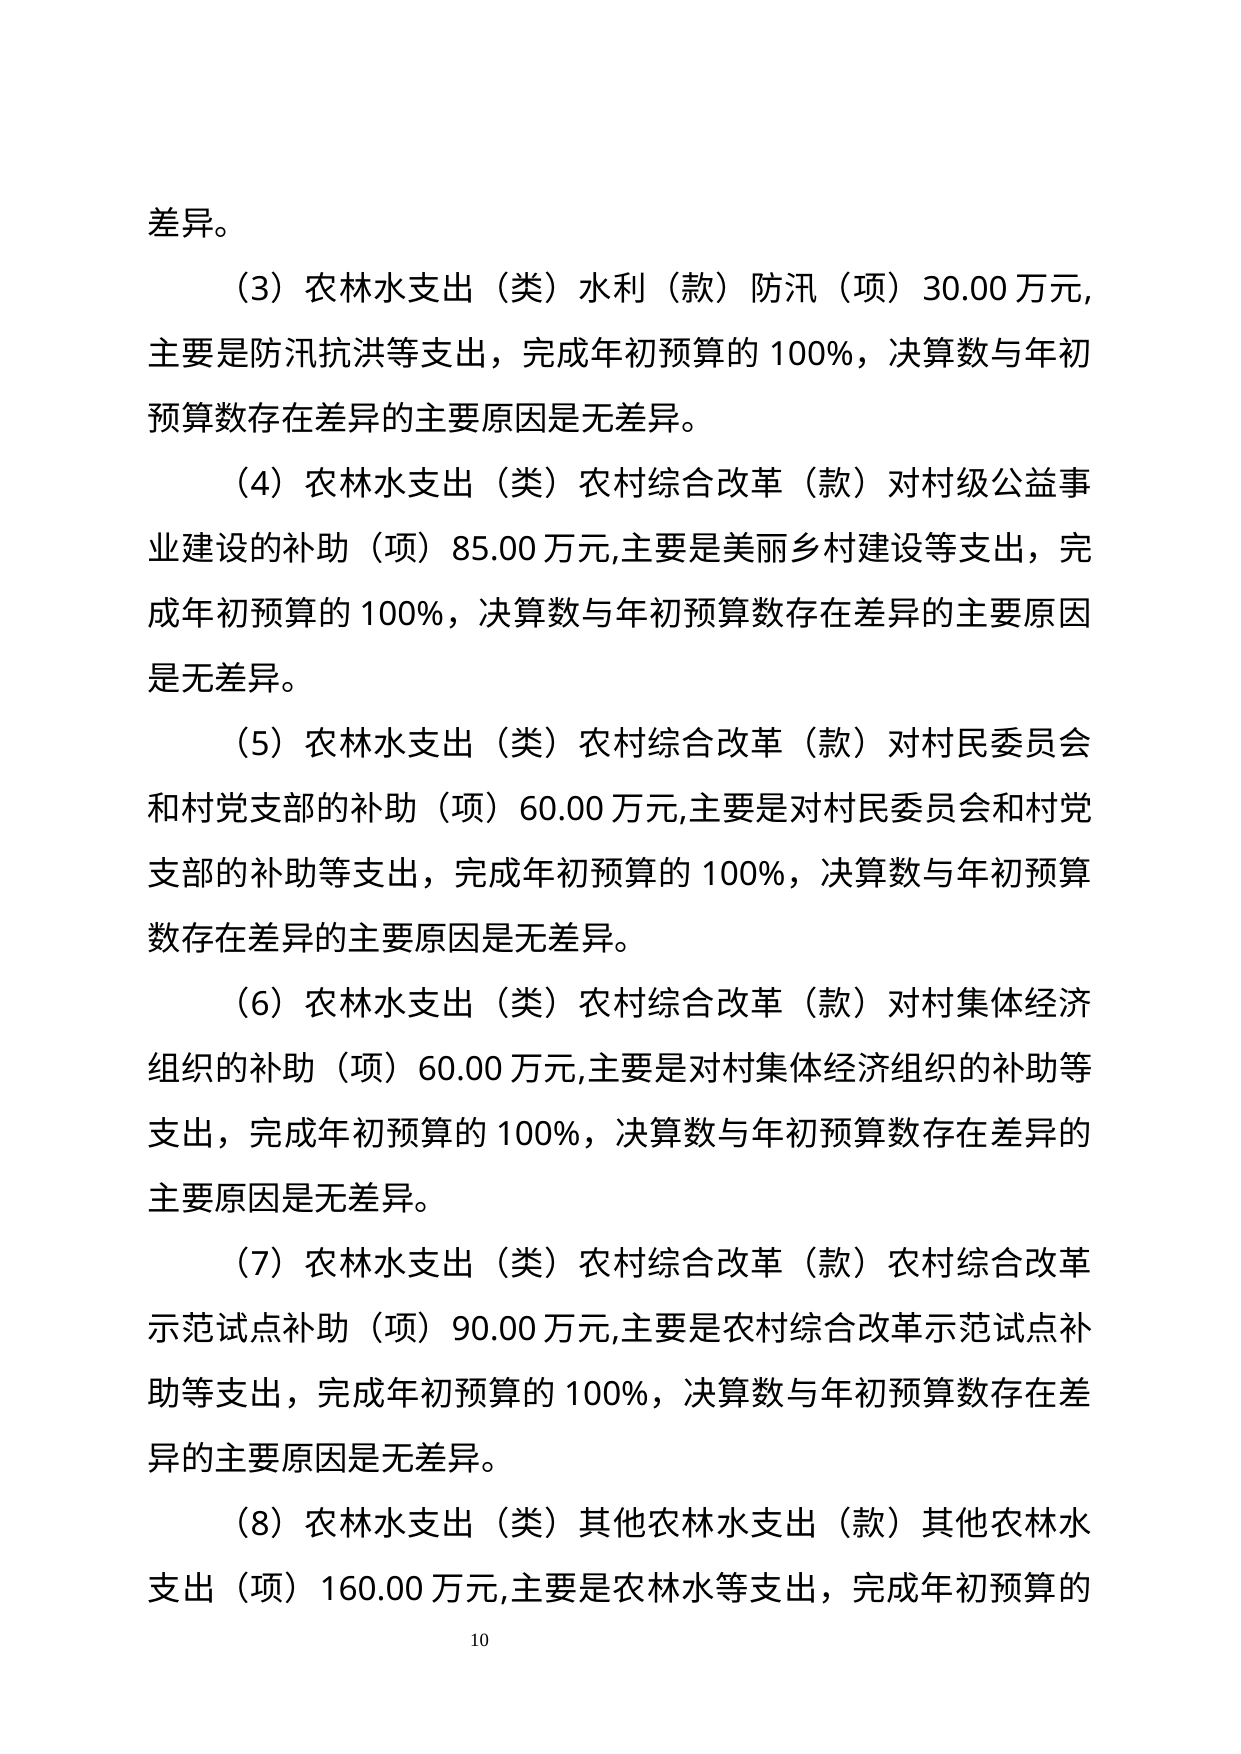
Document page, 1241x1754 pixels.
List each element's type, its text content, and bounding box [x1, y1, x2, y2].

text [148, 188, 1093, 253]
text （3）农林水支出（类）水利（款）防汛（项）30.00万元,主要是防汛抗洪等支出，完成年初预算的100%，决算数与年初预算数存在差异的主要原因是无差异。 [148, 253, 1093, 448]
text （6）农林水支出（类）农村综合改革（款）对村集体经济组织的补助（项）60.00万元,主要是对村集体经济组织的补助等支出，完成年初预算的100%，决算数与年初预算数存在差异的主要原因是无差异。 [148, 968, 1093, 1228]
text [148, 1488, 1093, 1618]
text （4）农林水支出（类）农村综合改革（款）对村级公益事业建设的补助（项）85.00万元,主要是美丽乡村建设等支出，完成年初预算的100%，决算数与年初预算数存在差异的主要原因是无差异。 [148, 448, 1093, 708]
text （5）农林水支出（类）农村综合改革（款）对村民委员会和村党支部的补助（项）60.00万元,主要是对村民委员会和村党支部的补助等支出，完成年初预算的100%，决算数与年初预算数存在差异的主要原因是无差异。 [148, 708, 1093, 968]
text （7）农林水支出（类）农村综合改革（款）农村综合改革示范试点补助（项）90.00万元,主要是农村综合改革示范试点补助等支出，完成年初预算的100%，决算数与年初预算数存在差异的主要原因是无差异。 [148, 1228, 1093, 1488]
